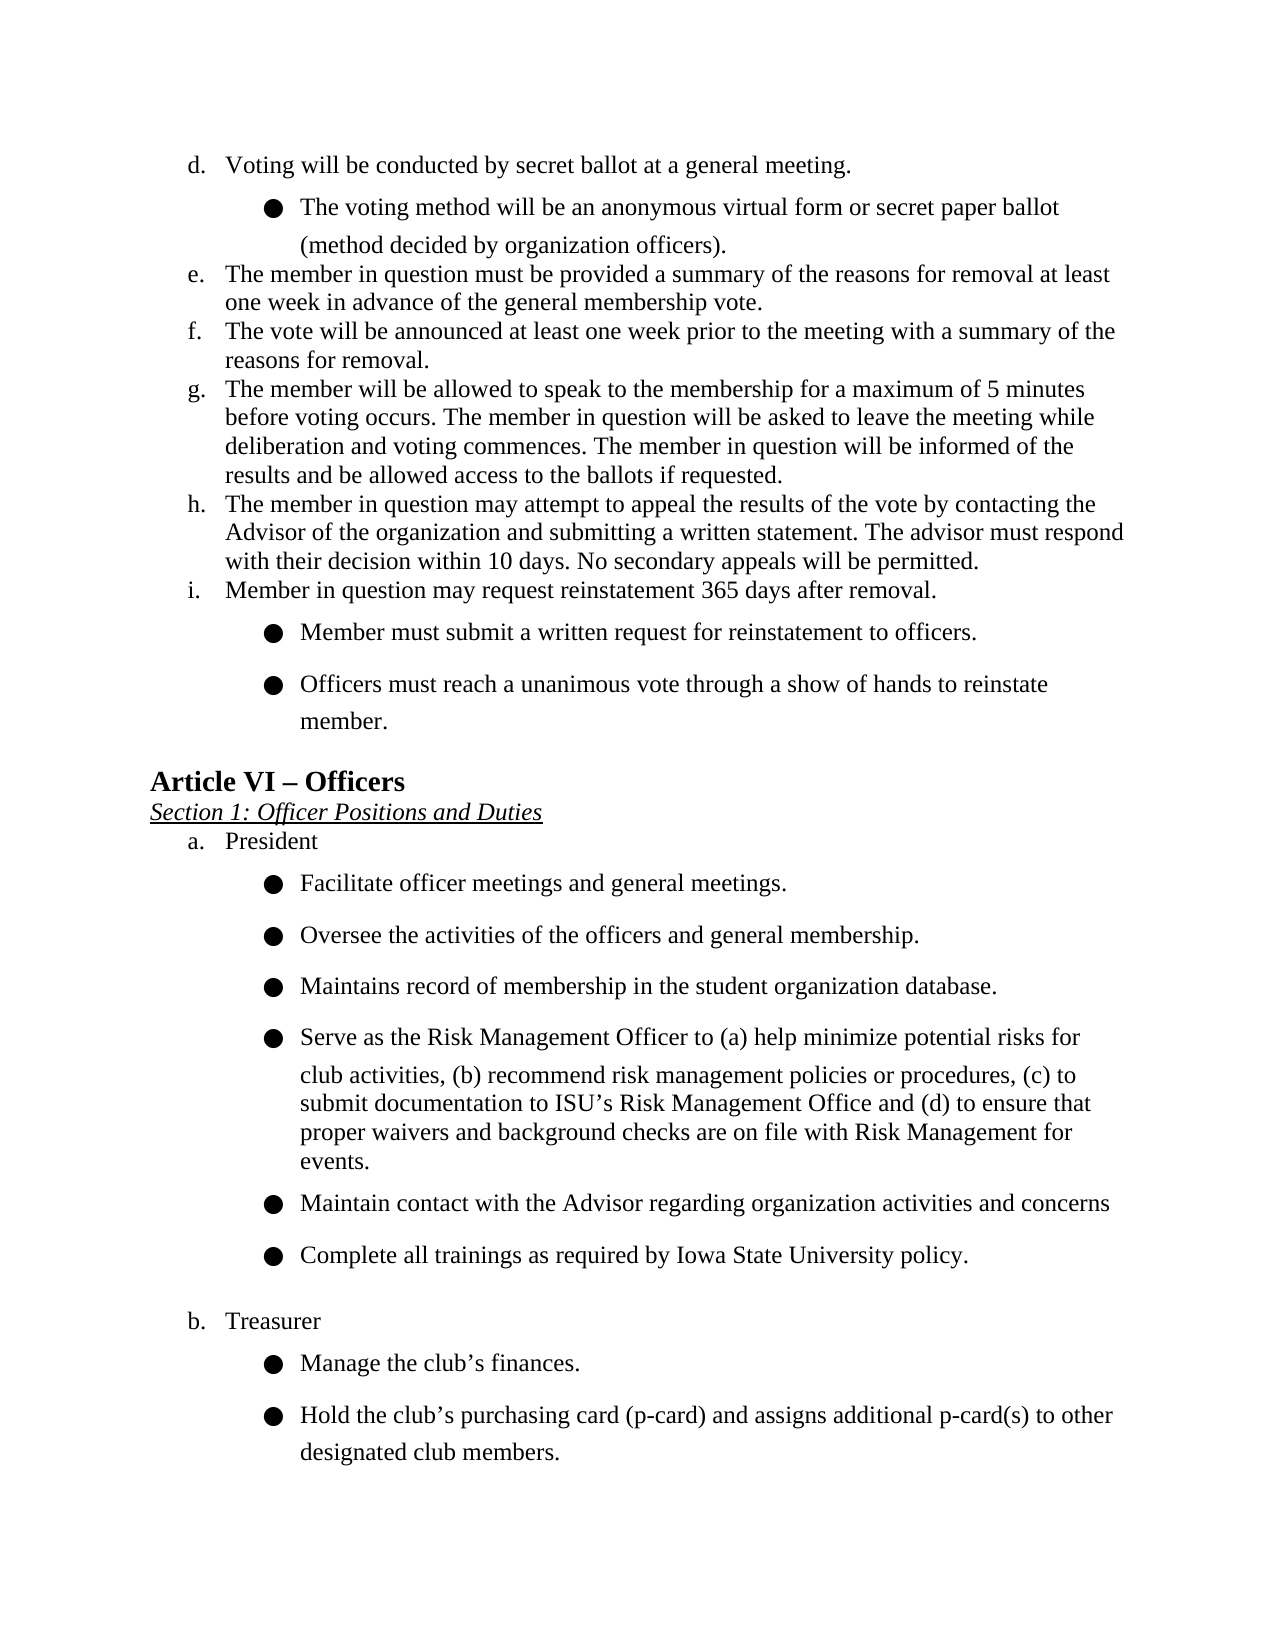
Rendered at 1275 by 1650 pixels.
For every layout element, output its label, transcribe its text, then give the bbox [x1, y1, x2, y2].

list Serve as the Risk Management Officer to (a) help minimize potential risks for club activities, (b) recommend risk management policies or procedures, (c) to submit documentation to ISU’s Risk Management Office and (d) to ensure that proper waivers and background checks are on file with Risk Management for events. [262, 1008, 1125, 1175]
text Section 1: Officer Positions and Duties [150, 797, 1125, 826]
list Manage the club’s finances. [262, 1335, 1125, 1386]
list Complete all trainings as required by Iowa State University policy. [262, 1226, 1125, 1277]
text Article VI – Officers [150, 764, 1125, 797]
list Maintains record of membership in the student organization database. [262, 957, 1125, 1008]
list The member will be allowed to speak to the membership for a maximum of 5 minutes before voting occurs. The member in question will be asked to leave the meeting while deliberation and voting commences. The member in question will be informed of the results and be allowed access to the ballots if requested. [187, 374, 1125, 489]
list The member in question may attempt to appeal the results of the vote by contacting the Advisor of the organization and submitting a written statement. The advisor must respond with their decision within 10 days. No secondary appeals will be permitted. [187, 489, 1125, 575]
list Voting will be conducted by secret ballot at a general meeting. [187, 150, 1125, 179]
list The voting method will be an anonymous virtual form or secret paper ballot (method decided by organization officers). [262, 179, 1125, 259]
list The member in question must be provided a summary of the reasons for removal at least one week in advance of the general membership vote. [187, 259, 1125, 316]
list Facilitate officer meetings and general meetings. [262, 855, 1125, 906]
list Member must submit a written request for reinstatement to officers. [262, 604, 1125, 655]
list Maintain contact with the Advisor regarding organization activities and concerns [262, 1175, 1125, 1226]
list President [187, 826, 1125, 855]
list Officers must reach a unanimous vote through a show of hands to reinstate member. [262, 655, 1125, 735]
list Treasurer [187, 1306, 1125, 1335]
list Hold the club’s purchasing card (p-card) and assigns additional p-card(s) to other designated club members. [262, 1386, 1125, 1466]
list Oversee the activities of the officers and general membership. [262, 906, 1125, 957]
list Member in question may request reinstatement 365 days after removal. [187, 575, 1125, 604]
list The vote will be announced at least one week prior to the meeting with a summary of the reasons for removal. [187, 316, 1125, 374]
